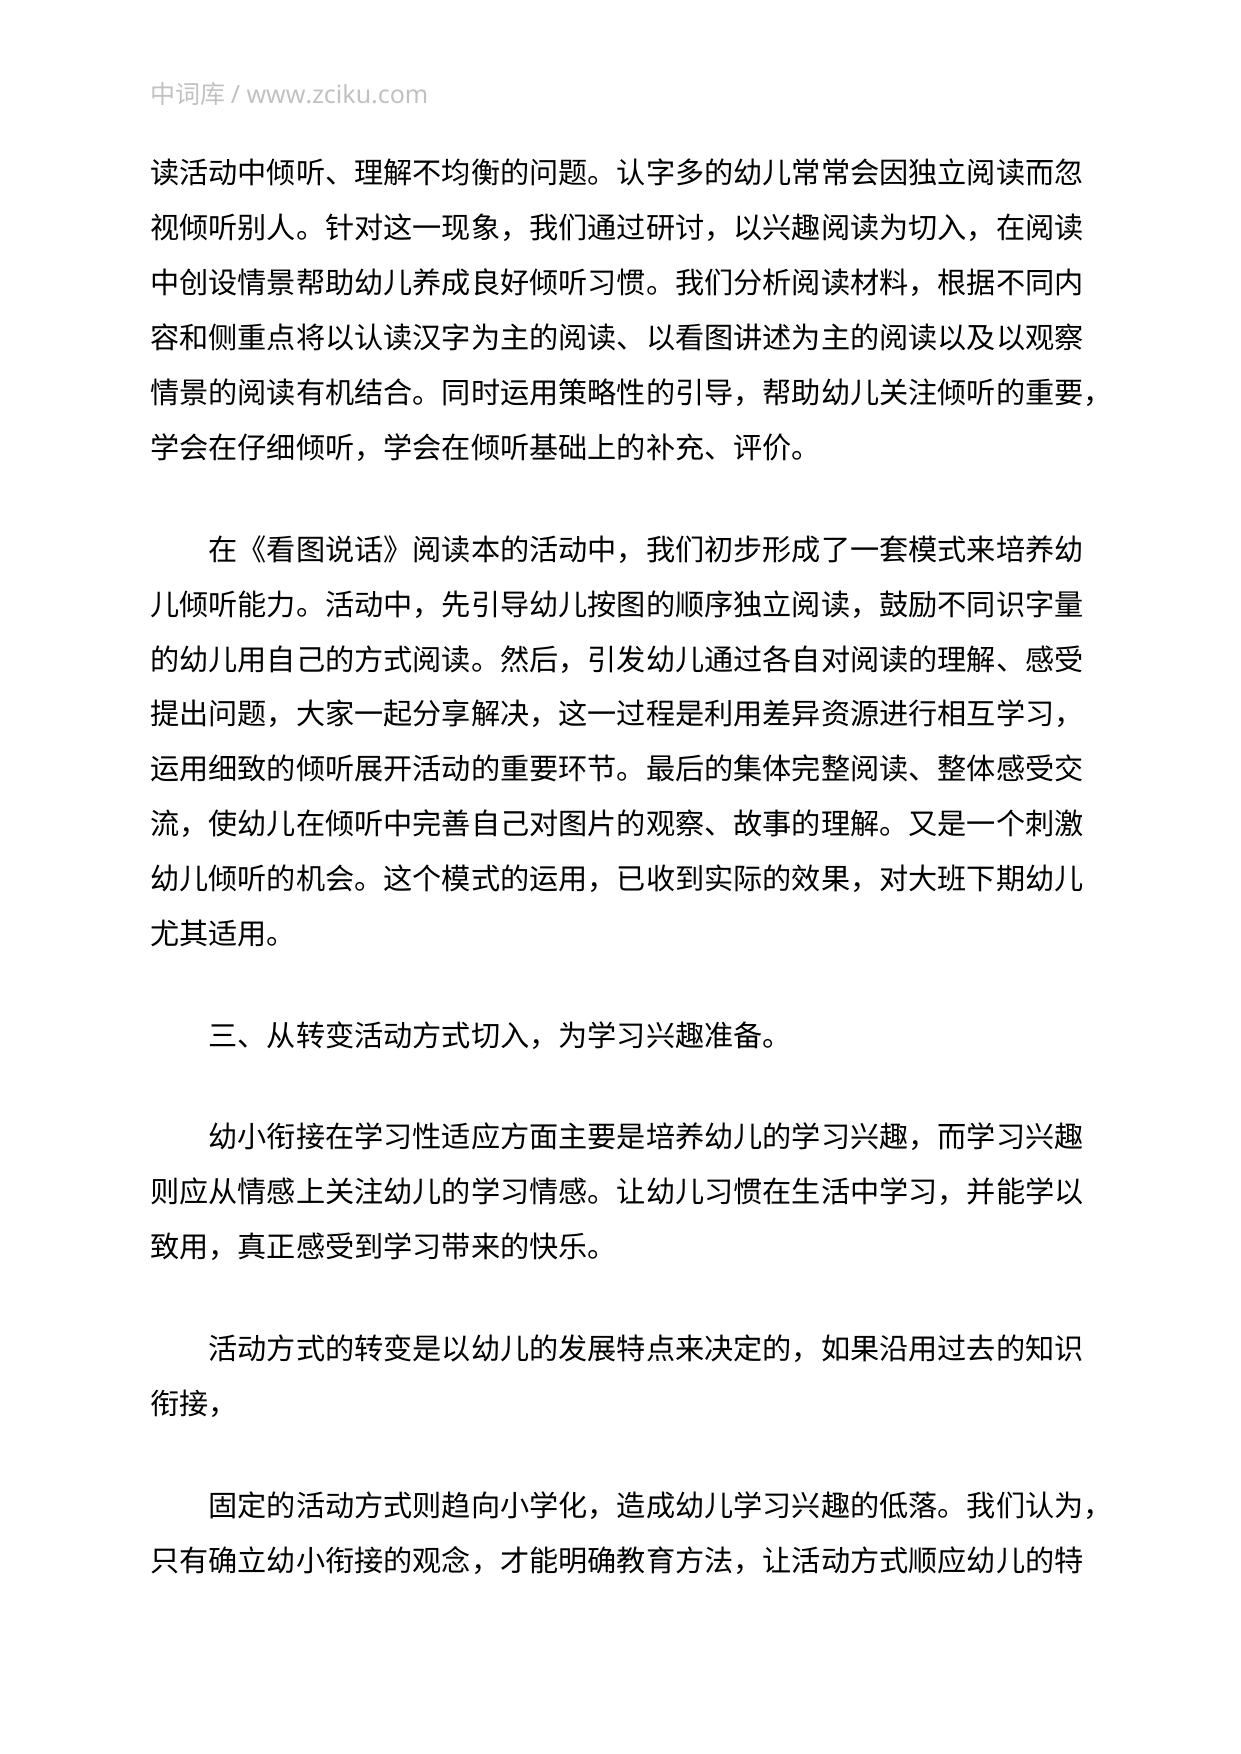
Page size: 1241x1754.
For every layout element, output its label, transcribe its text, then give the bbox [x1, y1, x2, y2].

text 在《看图说话》阅读本的活动中，我们初步形成了一套模式来培养幼儿倾听能力。活动中，先引导幼儿按图的顺序独立阅读，鼓励不同识字量的幼儿用自己的方式阅读。然后，引发幼儿通过各自对阅读的理解、感受提出问题，大家一起分享解决，这一过程是利用差异资源进行相互学习，运用细致的倾听展开活动的重要环节。最后的集体完整阅读、整体感受交流，使幼儿在倾听中完善自己对图片的观察、故事的理解。又是一个刺激幼儿倾听的机会。这个模式的运用，已收到实际的效果，对大班下期幼儿尤其适用。 [150, 526, 1090, 953]
text 幼小衔接在学习性适应方面主要是培养幼儿的学习兴趣，而学习兴趣则应从情感上关注幼儿的学习情感。让幼儿习惯在生活中学习，并能学以致用，真正感受到学习带来的快乐。 [150, 1114, 1090, 1266]
text 活动方式的转变是以幼儿的发展特点来决定的，如果沿用过去的知识衔接， [150, 1326, 1090, 1423]
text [150, 150, 1090, 467]
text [150, 1482, 1090, 1579]
text 三、从转变活动方式切入，为学习兴趣准备。 [150, 1012, 1090, 1054]
